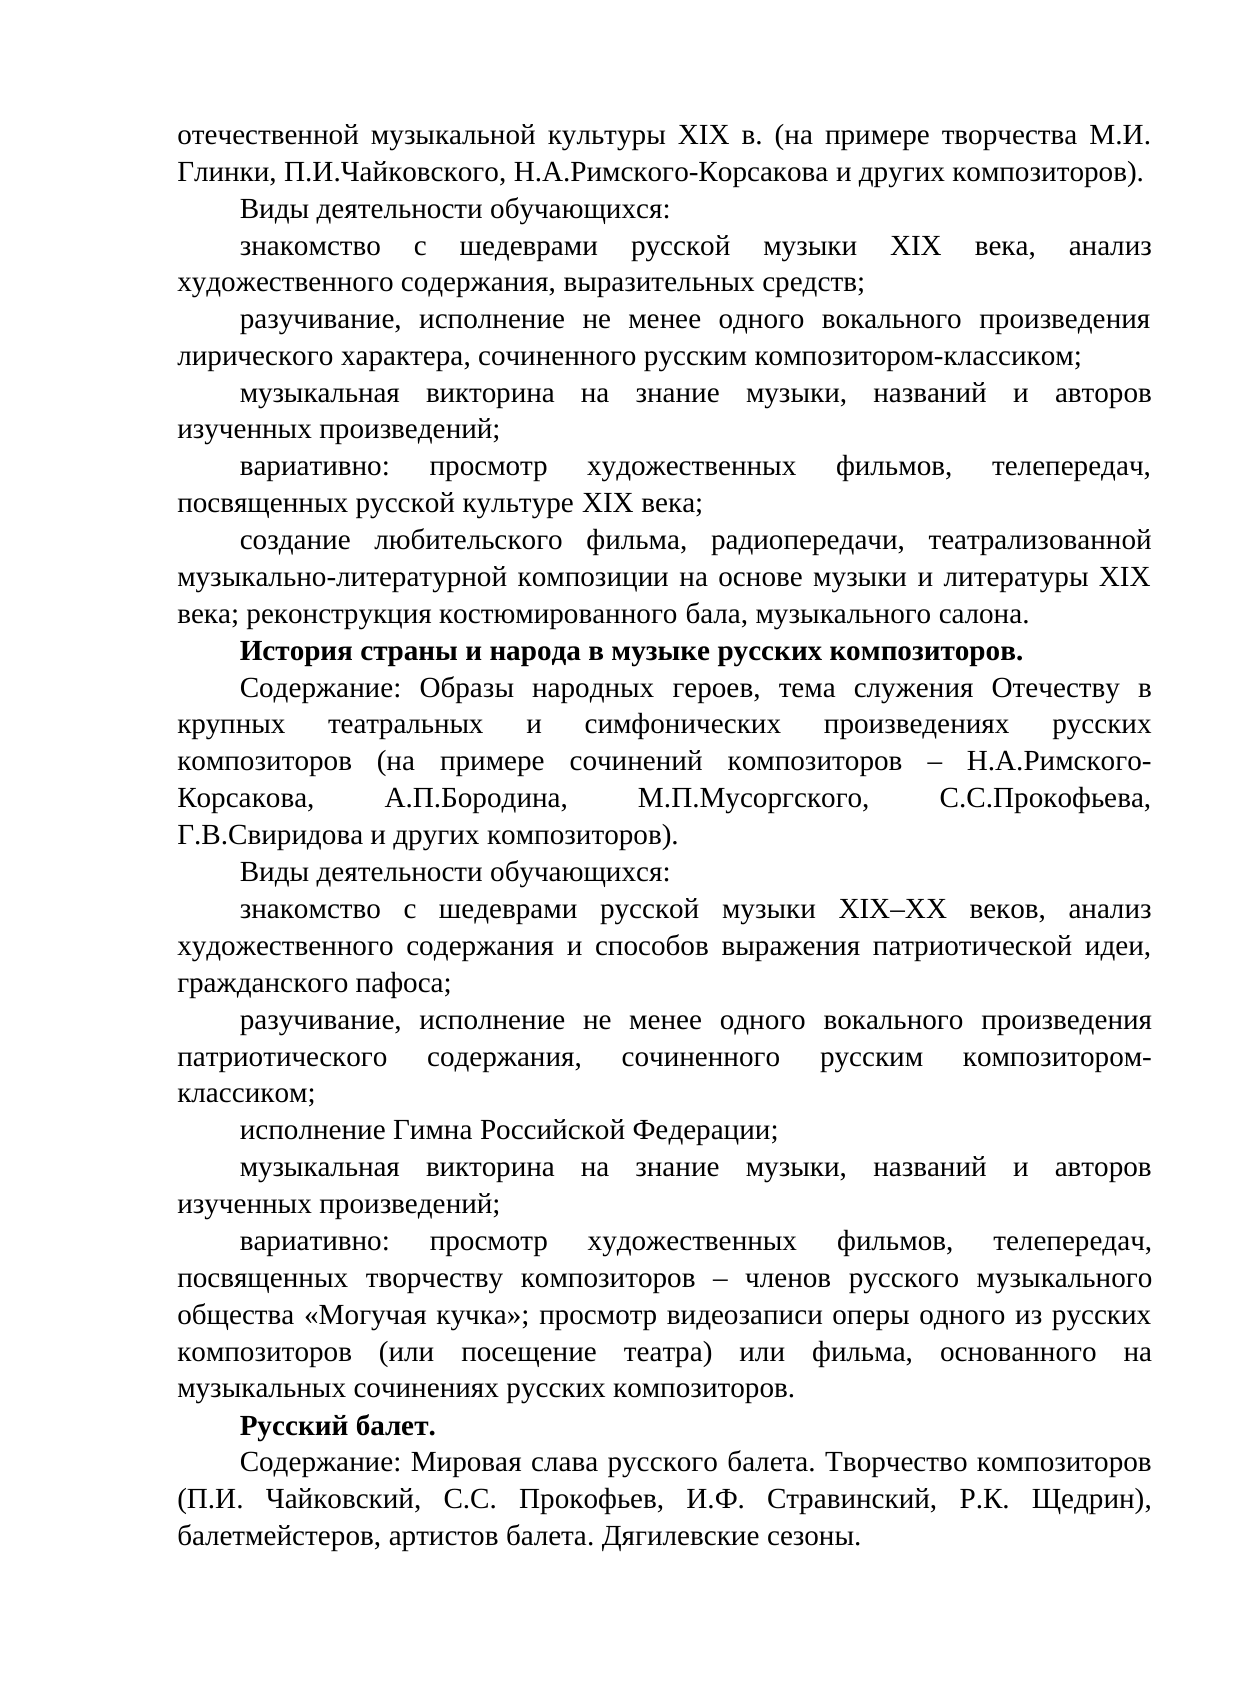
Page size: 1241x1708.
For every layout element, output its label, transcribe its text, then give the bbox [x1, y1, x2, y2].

text музыкальная викторина на знание музыки, названий и авторов изученных произведений; [177, 1149, 1152, 1219]
text вариативно: просмотр художественных фильмов, телепередач, посвященных русской культуре XIX века; [177, 448, 1151, 519]
text разучивание, исполнение не менее одного вокального произведения лирического характера, сочиненного русским композитором-классиком; [177, 301, 1150, 371]
text Виды деятельности обучающихся: [239, 191, 1176, 224]
text отечественной музыкальной культуры XIX в. (на примере творчества М.И. Глинки, П.И.Чайковского, Н.А.Римского-Корсакова и других композиторов). [177, 117, 1152, 187]
text Содержание: Образы народных героев, тема служения Отечеству в крупных театральных и симфонических произведениях русских композиторов (на примере сочинений композиторов – Н.А.Римского-Корсакова, А.П.Бородина, М.П.Мусоргского, С.С.Прокофьева, Г.В.Свиридова и других композиторов). [177, 670, 1151, 851]
text Содержание: Мировая слава русского балета. Творчество композиторов (П.И. Чайковский, С.С. Прокофьев, И.Ф. Стравинский, Р.К. Щедрин), балетмейстеров, артистов балета. Дягилевские сезоны. [177, 1444, 1152, 1552]
text Виды деятельности обучающихся: [239, 854, 1176, 888]
text знакомство с шедеврами русской музыки XIX века, анализ художественного содержания, выразительных средств; [177, 228, 1152, 298]
text исполнение Гимна Российской Федерации; [239, 1112, 1176, 1146]
subtitle История страны и народа в музыке русских композиторов. [239, 633, 1176, 667]
text знакомство с шедеврами русской музыки XIX–XX веков, анализ художественного содержания и способов выражения патриотической идеи, гражданского пафоса; [177, 891, 1152, 998]
text вариативно: просмотр художественных фильмов, телепередач, посвященных творчеству композиторов – членов русского музыкального общества «Могучая кучка»; просмотр видеозаписи оперы одного из русских композиторов (или посещение театра) или фильма, основанного на музыкальных сочинениях русских композиторов. [177, 1223, 1152, 1404]
text разучивание, исполнение не менее одного вокального произведения патриотического содержания, сочиненного русским композитором- классиком; [177, 1002, 1152, 1109]
text музыкальная викторина на знание музыки, названий и авторов изученных произведений; [177, 375, 1152, 445]
text создание любительского фильма, радиопередачи, театрализованной музыкально-литературной композиции на основе музыки и литературы XIX века; реконструкция костюмированного бала, музыкального салона. [177, 522, 1152, 629]
subtitle Русский балет. [239, 1408, 1176, 1442]
